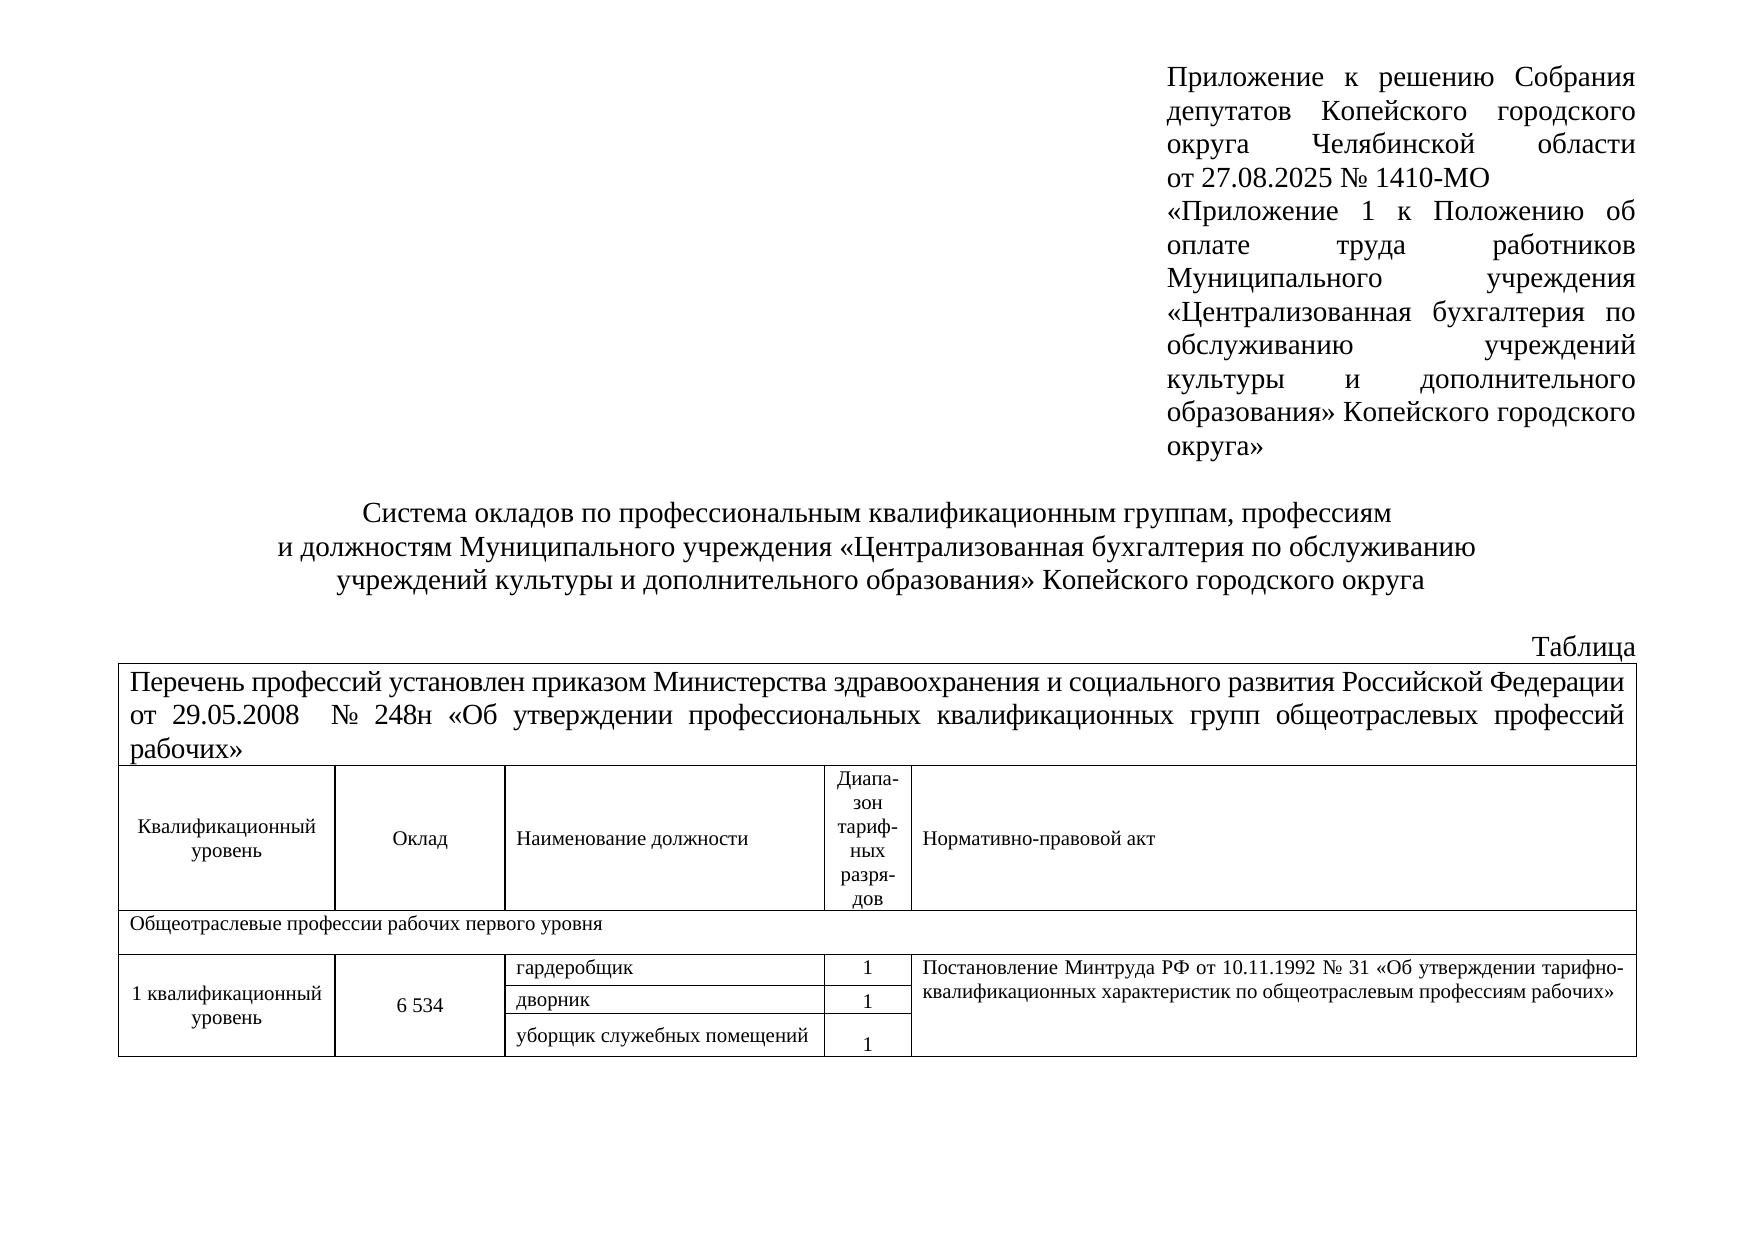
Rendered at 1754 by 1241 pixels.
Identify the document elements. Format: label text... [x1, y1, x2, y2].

table_cell гардеробщик [506, 955, 824, 985]
table_cell уборщик служебных помещений [506, 1014, 824, 1056]
table_cell Квалификационный уровень [119, 766, 334, 910]
table_cell Диапа-зон тариф-ных разря-дов [825, 766, 911, 910]
table_cell 1 [825, 1014, 911, 1056]
text и должностям Муниципального учреждения «Централизованная бухгалтерия по обслуживанию [118, 529, 1636, 562]
table_cell 6 534 [336, 955, 504, 1056]
table_cell дворник [506, 986, 824, 1013]
text Система окладов по профессиональным квалификационным группам, профессиям [118, 495, 1636, 529]
table_header Перечень профессий установлен приказом Министерства здравоохранения и социального развития Российской Федерации от 29.05.2008 № 248н «Об утверждении профессиональных квалификационных групп общеотраслевых профессий рабочих» [119, 664, 1636, 764]
table_cell Нормативно-правовой акт [912, 766, 1636, 910]
table_cell Общеотраслевые профессии рабочих первого уровня [119, 911, 1636, 954]
text Приложение к решению Собрания депутатов Копейского городского округа Челябинской области от 27.08.2025 № 1410-МО [1167, 59, 1636, 193]
text «Приложение 1 к Положению об оплате труда работников Муниципального учреждения «Централизованная бухгалтерия по обслуживанию учреждений культуры и дополнительного образования» Копейского городского округа» [1167, 193, 1636, 462]
text Таблица [118, 629, 1636, 663]
table_cell 1 [825, 986, 911, 1013]
table_cell Постановление Минтруда РФ от 10.11.1992 № 31 «Об утверждении тарифно-квалификационных характеристик по общеотраслевым профессиям рабочих» [912, 955, 1636, 1056]
table_cell 1 [825, 955, 911, 985]
table_cell 1 квалификационный уровень [119, 955, 334, 1056]
table_cell Оклад [336, 766, 504, 910]
text учреждений культуры и дополнительного образования» Копейского городского округа [118, 562, 1636, 596]
table_cell Наименование должности [506, 766, 824, 910]
